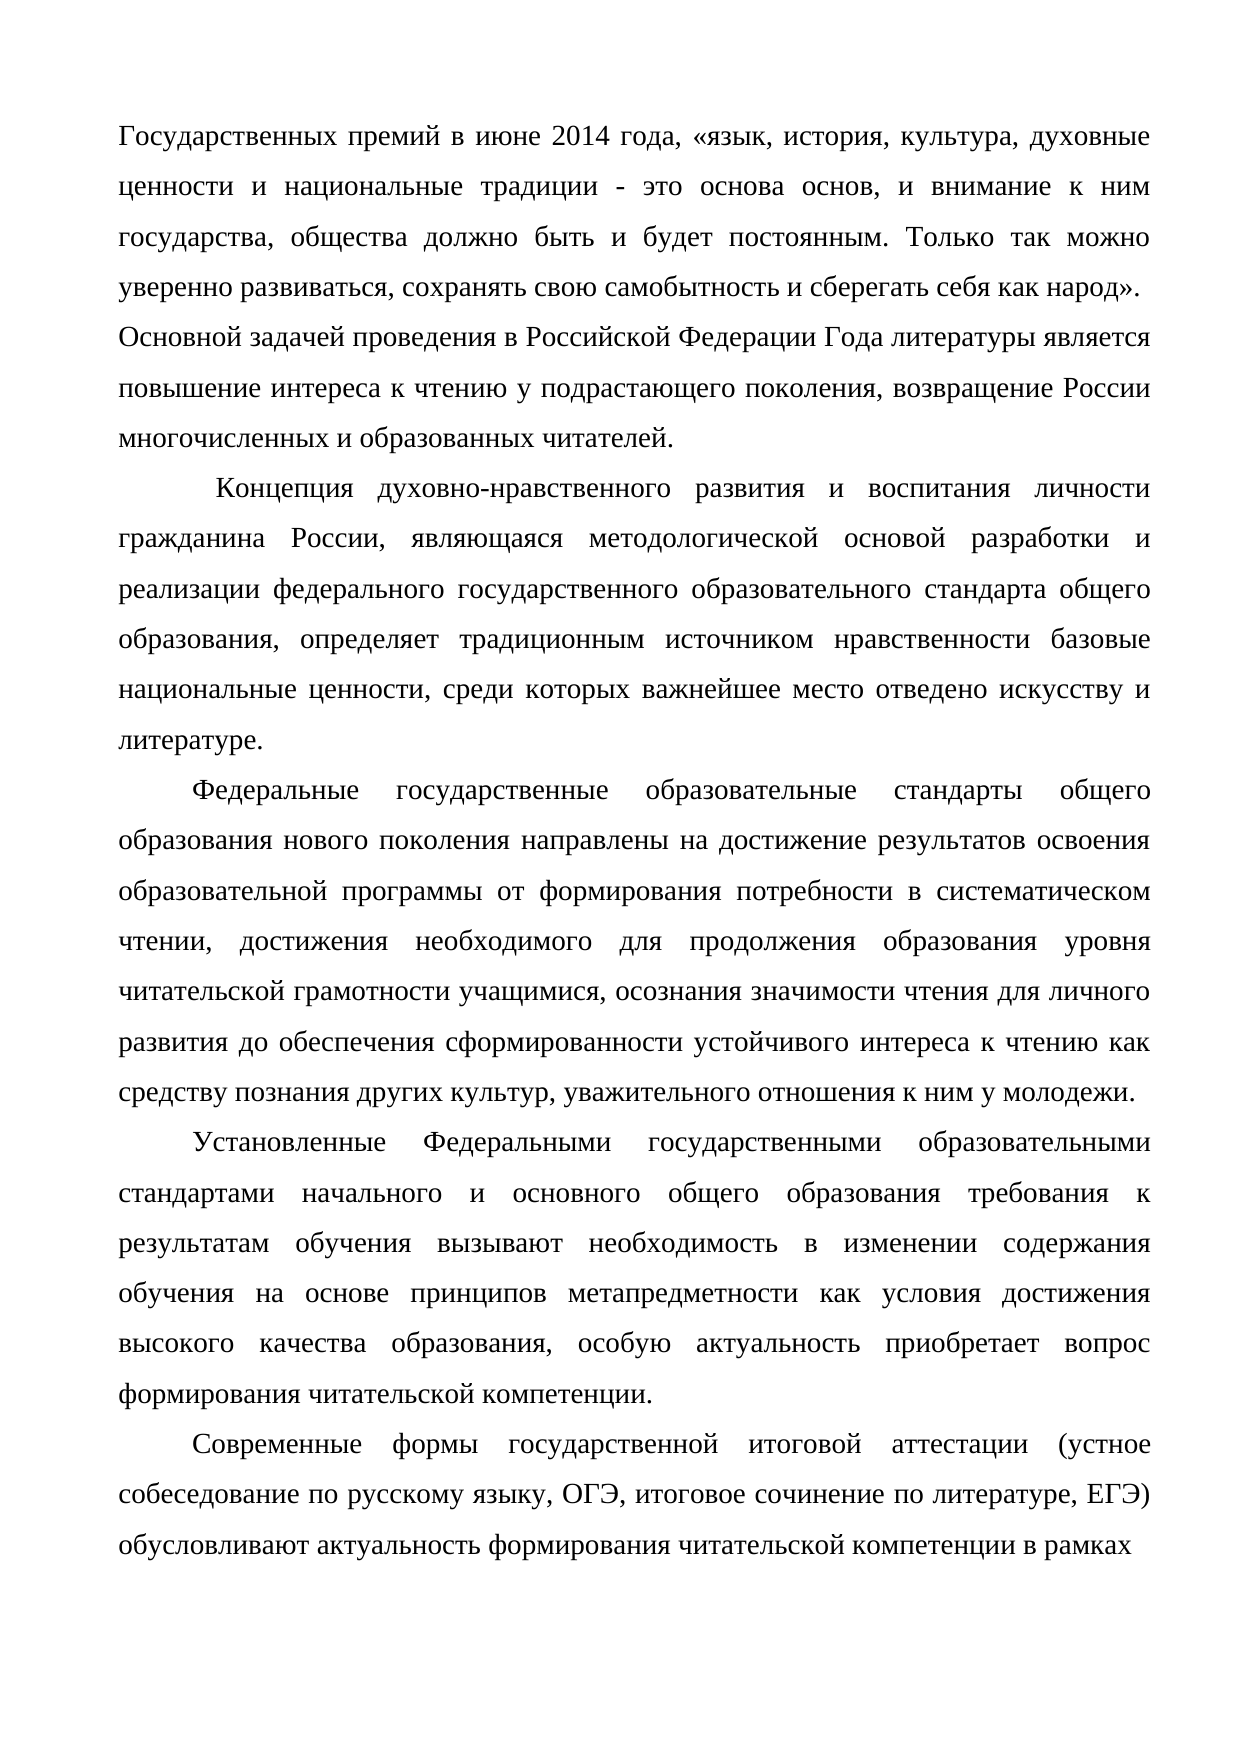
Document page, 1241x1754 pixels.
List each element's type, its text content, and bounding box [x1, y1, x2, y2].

text Современные формы государственной итоговой аттестации (устное собеседование по русскому языку, ОГЭ, итоговое сочинение по литературе, ЕГЭ) обусловливают актуальность формирования читательской компетенции в рамках [118, 1426, 1152, 1560]
text Концепция духовно-нравственного развития и воспитания личности гражданина России, являющаяся методологической основой разработки и реализации федерального государственного образовательного стандарта общего образования, определяет традиционным источником нравственности базовые национальные ценности, среди которых важнейшее место отведено искусству и литературе. [118, 470, 1152, 755]
text Установленные Федеральными государственными образовательными стандартами начального и основного общего образования требования к результатам обучения вызывают необходимость в изменении содержания обучения на основе принципов метапредметности как условия достижения высокого качества образования, особую актуальность приобретает вопрос формирования читательской компетенции. [118, 1124, 1152, 1409]
text Основной задачей проведения в Российской Федерации Года литературы является повышение интереса к чтению у подрастающего поколения, возвращение России многочисленных и образованных читателей. [118, 319, 1152, 453]
text Федеральные государственные образовательные стандарты общего образования нового поколения направлены на достижение результатов освоения образовательной программы от формирования потребности в систематическом чтении, достижения необходимого для продолжения образования уровня читательской грамотности учащимися, осознания значимости чтения для личного развития до обеспечения сформированности устойчивого интереса к чтению как средству познания других культур, уважительного отношения к ним у молодежи. [118, 772, 1152, 1108]
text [118, 118, 1152, 303]
